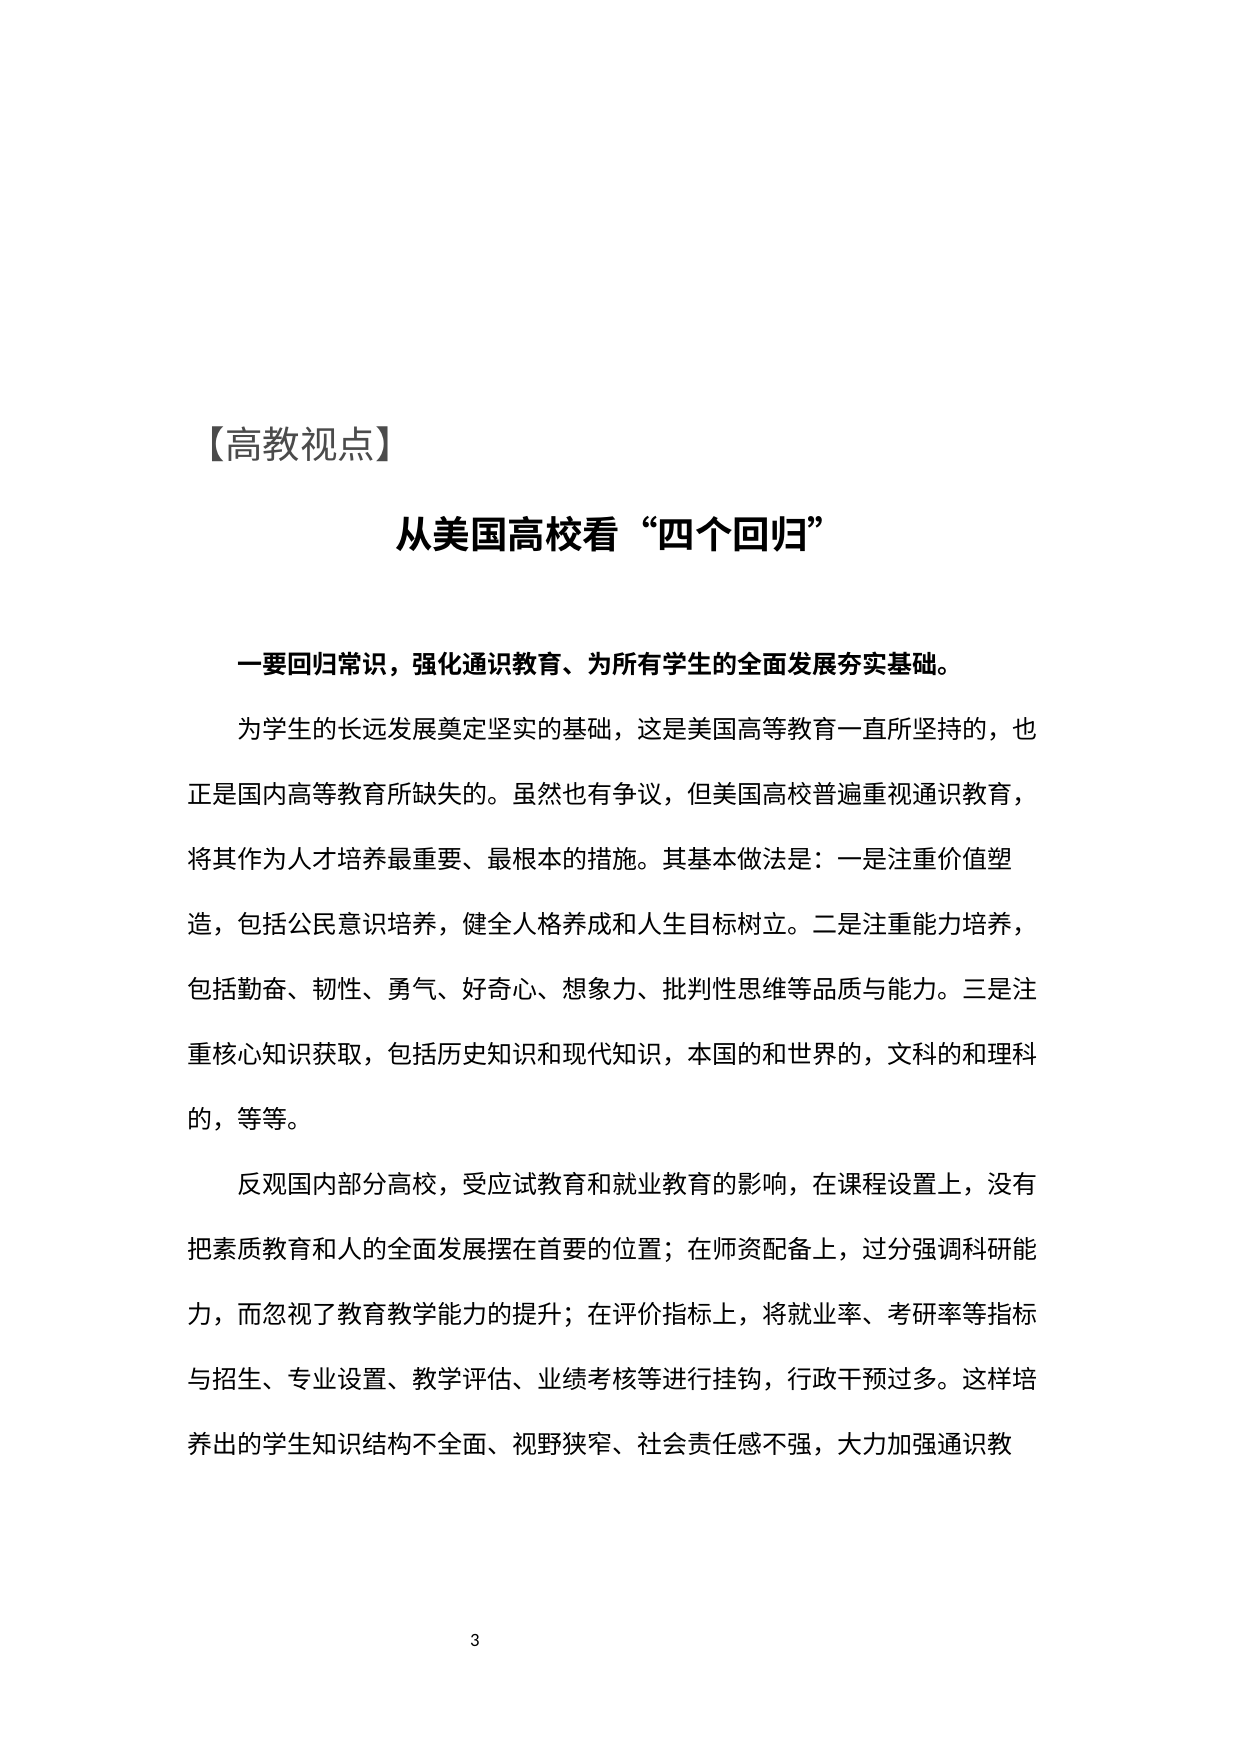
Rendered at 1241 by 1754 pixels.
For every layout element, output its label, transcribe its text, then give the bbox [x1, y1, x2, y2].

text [187, 1150, 1053, 1475]
text 为学生的长远发展奠定坚实的基础，这是美国高等教育一直所坚持的，也正是国内高等教育所缺失的。虽然也有争议，但美国高校普遍重视通识教育，将其作为人才培养最重要、最根本的措施。其基本做法是：一是注重价值塑造，包括公民意识培养，健全人格养成和人生目标树立。二是注重能力培养，包括勤奋、韧性、勇气、好奇心、想象力、批判性思维等品质与能力。三是注重核心知识获取，包括历史知识和现代知识，本国的和世界的，文科的和理科的，等等。 [187, 695, 1053, 1150]
text 【高教视点】 [187, 410, 1053, 475]
text 一要回归常识，强化通识教育、为所有学生的全面发展夯实基础。 [187, 630, 1053, 695]
subtitle 从美国高校看“四个回归” [187, 500, 1053, 565]
